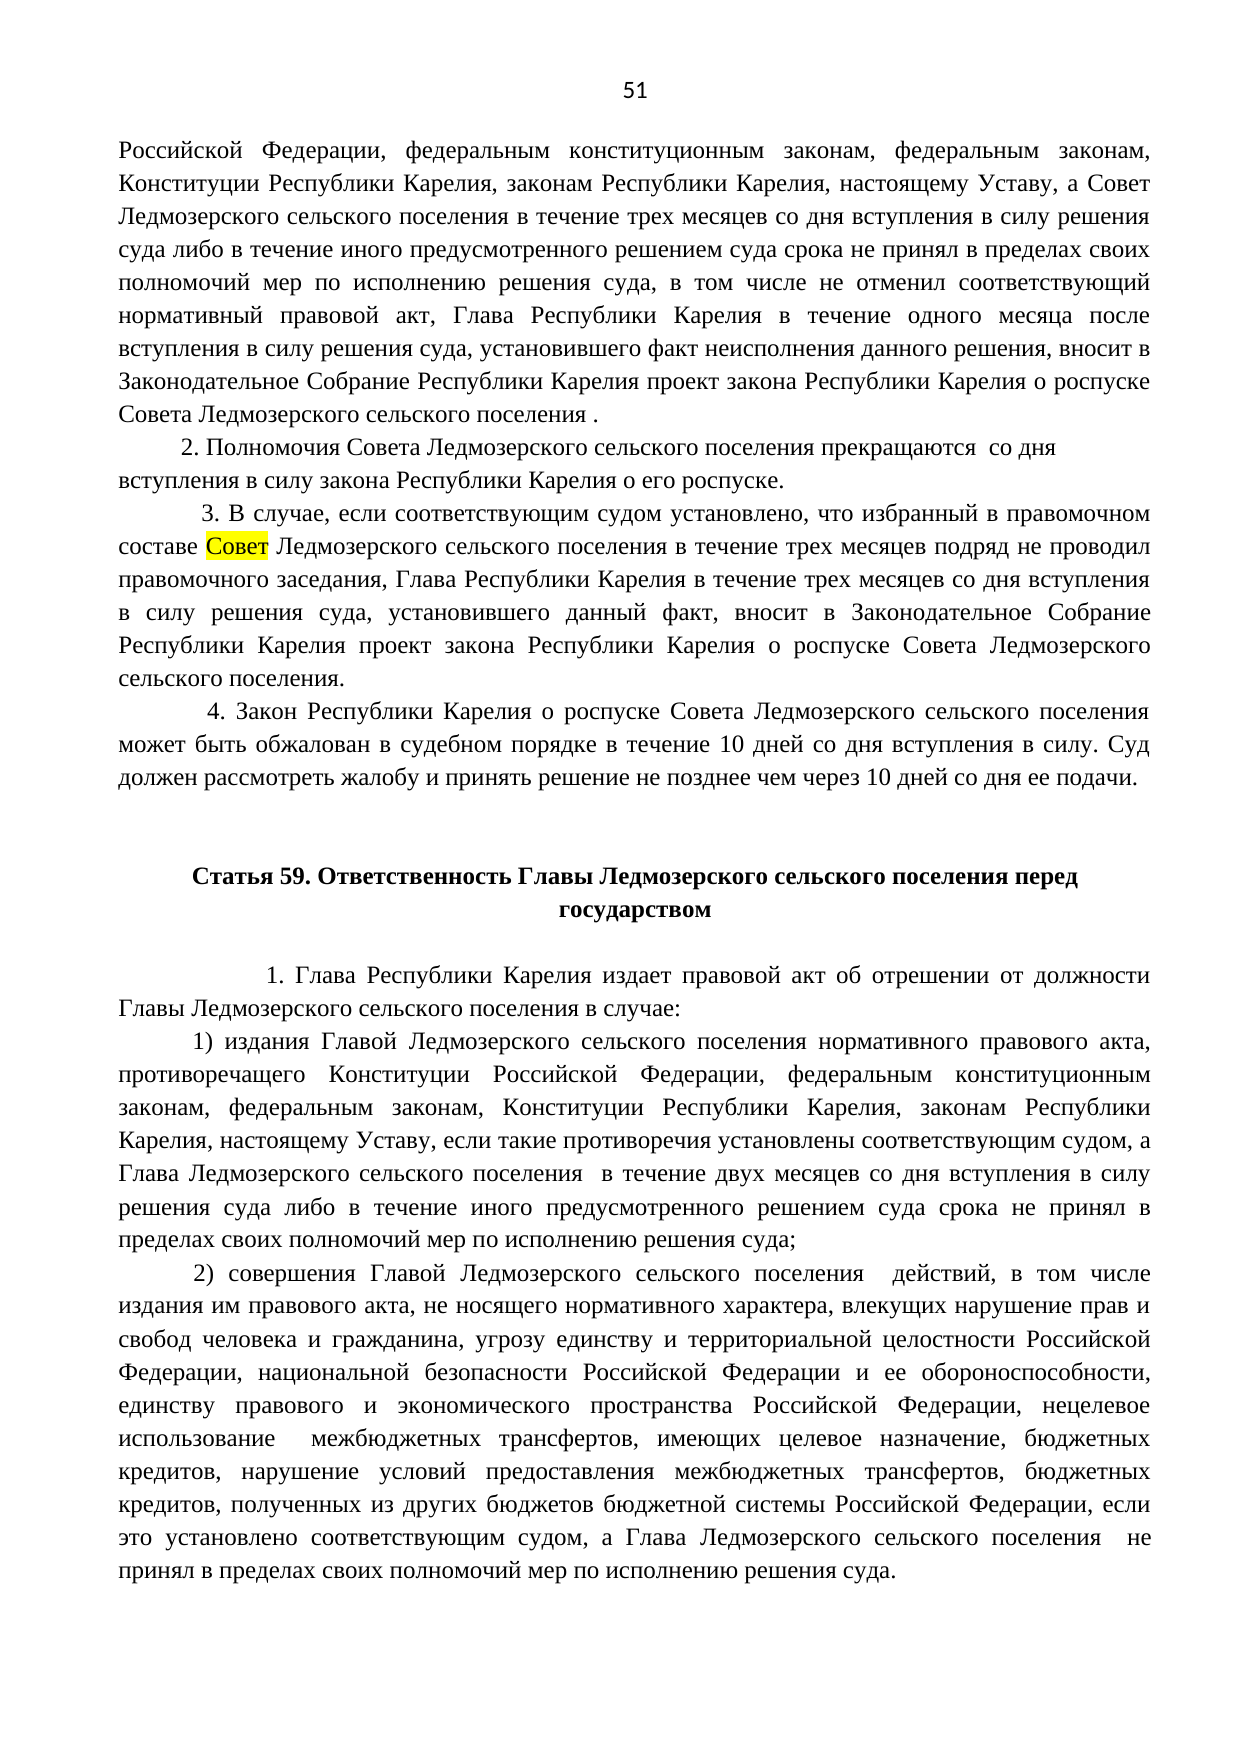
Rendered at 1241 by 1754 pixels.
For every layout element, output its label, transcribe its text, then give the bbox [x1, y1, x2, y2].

text 2) совершения Главой Ледмозерского сельского поселения действий, в том числе издания им правового акта, не носящего нормативного характера, влекущих нарушение прав и свобод человека и гражданина, угрозу единству и территориальной целостности Российской Федерации, национальной безопасности Российской Федерации и ее обороноспособности, единству правового и экономического пространства Российской Федерации, нецелевое использование межбюджетных трансфертов, имеющих целевое назначение, бюджетных кредитов, нарушение условий предоставления межбюджетных трансфертов, бюджетных кредитов, полученных из других бюджетов бюджетной системы Российской Федерации, если это установлено соответствующим судом, а Глава Ледмозерского сельского поселения не принял в пределах своих полномочий мер по исполнению решения суда. [118, 1258, 1152, 1583]
text 1) издания Главой Ледмозерского сельского поселения нормативного правового акта, противоречащего Конституции Российской Федерации, федеральным конституционным законам, федеральным законам, Конституции Республики Карелия, законам Республики Карелия, настоящему Уставу, если такие противоречия установлены соответствующим судом, а Глава Ледмозерского сельского поселения в течение двух месяцев со дня вступления в силу решения суда либо в течение иного предусмотренного решением суда срока не принял в пределах своих полномочий мер по исполнению решения суда; [118, 1026, 1152, 1253]
text Статья 59. Ответственность Главы Ледмозерского сельского поселения перед государством [118, 861, 1152, 923]
text 1. Глава Республики Карелия издает правовой акт об отрешении от должности Главы Ледмозерского сельского поселения в случае: [118, 960, 1152, 1022]
text 4. Закон Республики Карелия о роспуске Совета Ледмозерского сельского поселения может быть обжалован в судебном порядке в течение 10 дней со дня вступления в силу. Суд должен рассмотреть жалобу и принять решение не позднее чем через 10 дней со дня ее подачи. [118, 696, 1152, 791]
text 3. В случае, если соответствующим судом установлено, что избранный в правомочном составе Совет Ледмозерского сельского поселения в течение трех месяцев подряд не проводил правомочного заседания, Глава Республики Карелия в течение трех месяцев со дня вступления в силу решения суда, установившего данный факт, вносит в Законодательное Собрание Республики Карелия проект закона Республики Карелия о роспуске Совета Ледмозерского сельского поселения. [118, 498, 1152, 692]
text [118, 135, 1152, 428]
text 2. Полномочия Совета Ледмозерского сельского поселения прекращаются со дня вступления в силу закона Республики Карелия о его роспуске. [118, 432, 1152, 494]
